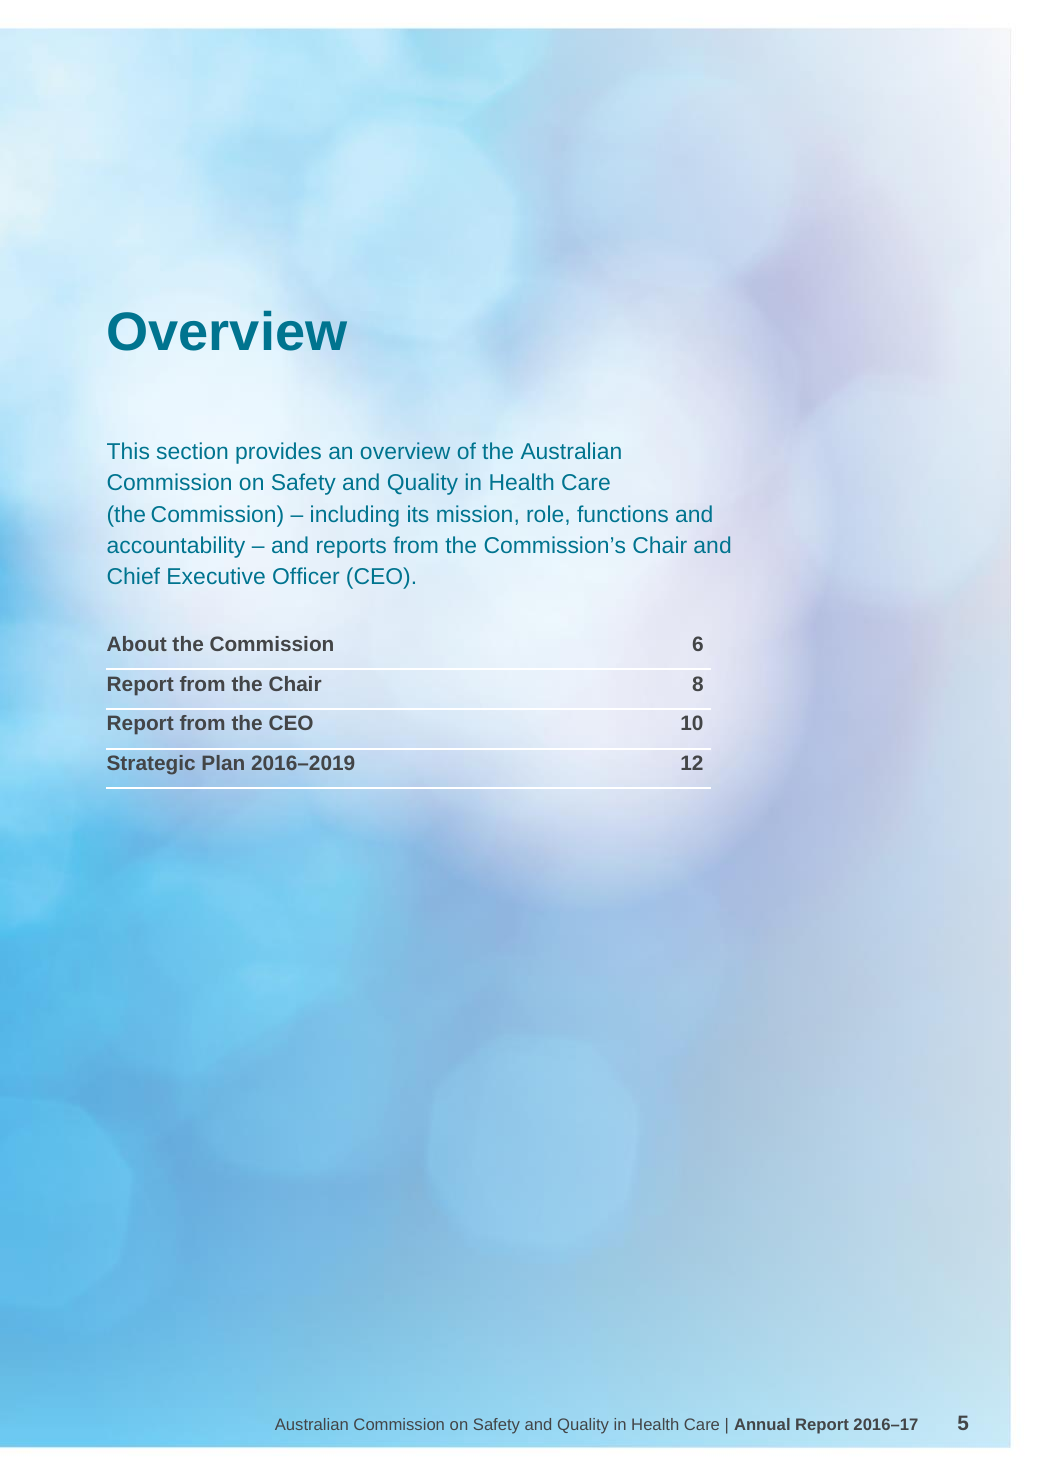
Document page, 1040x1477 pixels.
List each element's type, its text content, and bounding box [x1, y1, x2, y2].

table_cell Strategic Plan 2016–2019 [106, 750, 625, 787]
table_header About the Commission [106, 631, 625, 668]
table_cell Report from the CEO [106, 710, 625, 747]
table_cell 8 [625, 670, 711, 708]
text This section provides an overview of the Australian Commission on Safety and Quality in Health Care (the Commission) – including its mission, role, functions and accountability – and reports from the Commission’s Chair and Chief Executive Officer (CEO). [106, 433, 732, 589]
table_cell 12 [625, 750, 711, 787]
table_cell 10 [625, 710, 711, 747]
table_cell Report from the Chair [106, 670, 625, 708]
picture [0, 0, 1040, 1477]
subtitle Overview [106, 298, 968, 362]
table_header 6 [625, 631, 711, 668]
